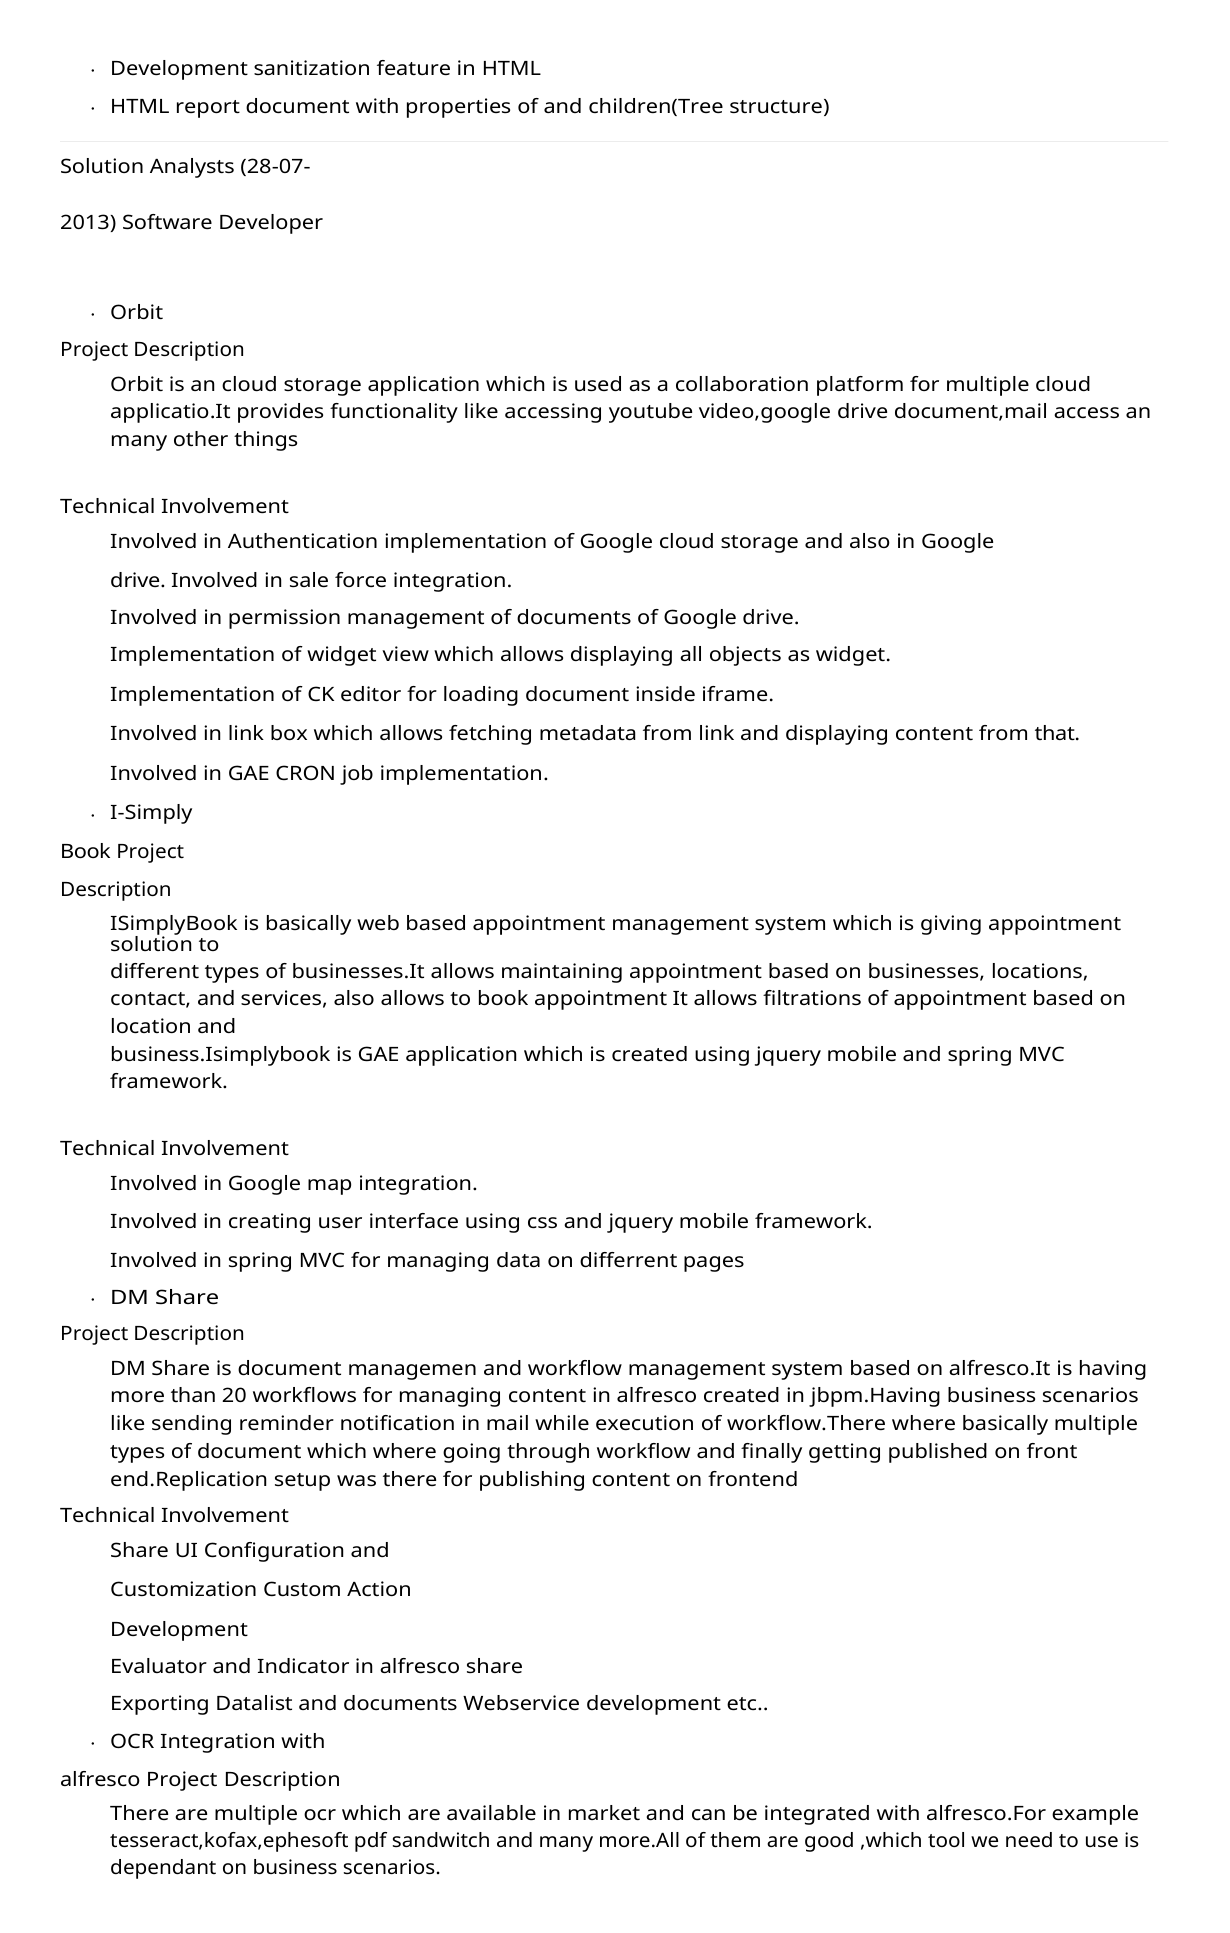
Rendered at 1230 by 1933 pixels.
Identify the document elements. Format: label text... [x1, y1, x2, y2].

text Technical Involvement [60, 1501, 1181, 1528]
list Development sanitization feature in HTML [91, 54, 1181, 81]
text Implementation of widget view which allows displaying all objects as widget. Implementation of CK editor for loading document inside iframe. [110, 640, 996, 707]
text Involved in permission management of documents of Google drive. [110, 606, 1181, 629]
text Technical Involvement [60, 1134, 1181, 1161]
text ISimplyBook is basically web based appointment management system which is giving appointment solution to [110, 914, 1181, 956]
text business.Isimplybook is GAE application which is created using jquery mobile and spring MVC framework. [110, 1040, 1181, 1094]
text Solution Analysts (28-07-2013) Software Developer [60, 152, 357, 235]
text Share UI Configuration and Customization Custom Action Development [110, 1536, 541, 1642]
text Involved in Authentication implementation of Google cloud storage and also in Google drive. Involved in sale force integration. [110, 527, 996, 594]
text Technical Involvement [60, 492, 1181, 519]
list I-Simply Book Project Description [60, 798, 243, 903]
text DM Share is document managemen and workflow management system based on alfresco.It is having more than 20 workflows for managing content in alfresco created in jbpm.Having business scenarios like sending reminder notification in mail while execution of workflow.There where basically multiple types of document which where going through workflow and finally getting published on front end.Replication setup was there for publishing content on frontend [110, 1354, 1170, 1492]
text Involved in creating user interface using css and jquery mobile framework. Involved in spring MVC for managing data on differrent pages [110, 1207, 906, 1273]
text Evaluator and Indicator in alfresco share [110, 1655, 1181, 1678]
text Involved in Google map integration. [110, 1169, 1181, 1196]
text Involved in link box which allows fetching metadata from link and displaying content from that. Involved in GAE CRON job implementation. [110, 719, 1106, 786]
text tesseract,kofax,ephesoft pdf sandwitch and many more.All of them are good ,which tool we need to use is dependant on business scenarios. [110, 1826, 1181, 1881]
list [60, 1727, 393, 1792]
text Orbit is an cloud storage application which is used as a collaboration platform for multiple cloud applicatio.It provides functionality like accessing youtube video,google drive document,mail access an many other things [110, 370, 1181, 452]
list DM Share [91, 1286, 1181, 1309]
text Exporting Datalist and documents Webservice development etc.. [110, 1689, 1181, 1716]
list Orbit [91, 298, 1181, 325]
text Project Description [60, 335, 1181, 362]
text different types of businesses.It allows maintaining appointment based on businesses, locations, contact, and services, also allows to book appointment It allows filtrations of appointment based on location and [110, 957, 1138, 1039]
list HTML report document with properties of and children(Tree structure) [91, 92, 1181, 119]
text There are multiple ocr which are available in market and can be integrated with alfresco.For example [110, 1804, 1181, 1825]
text Project Description [60, 1319, 1181, 1346]
